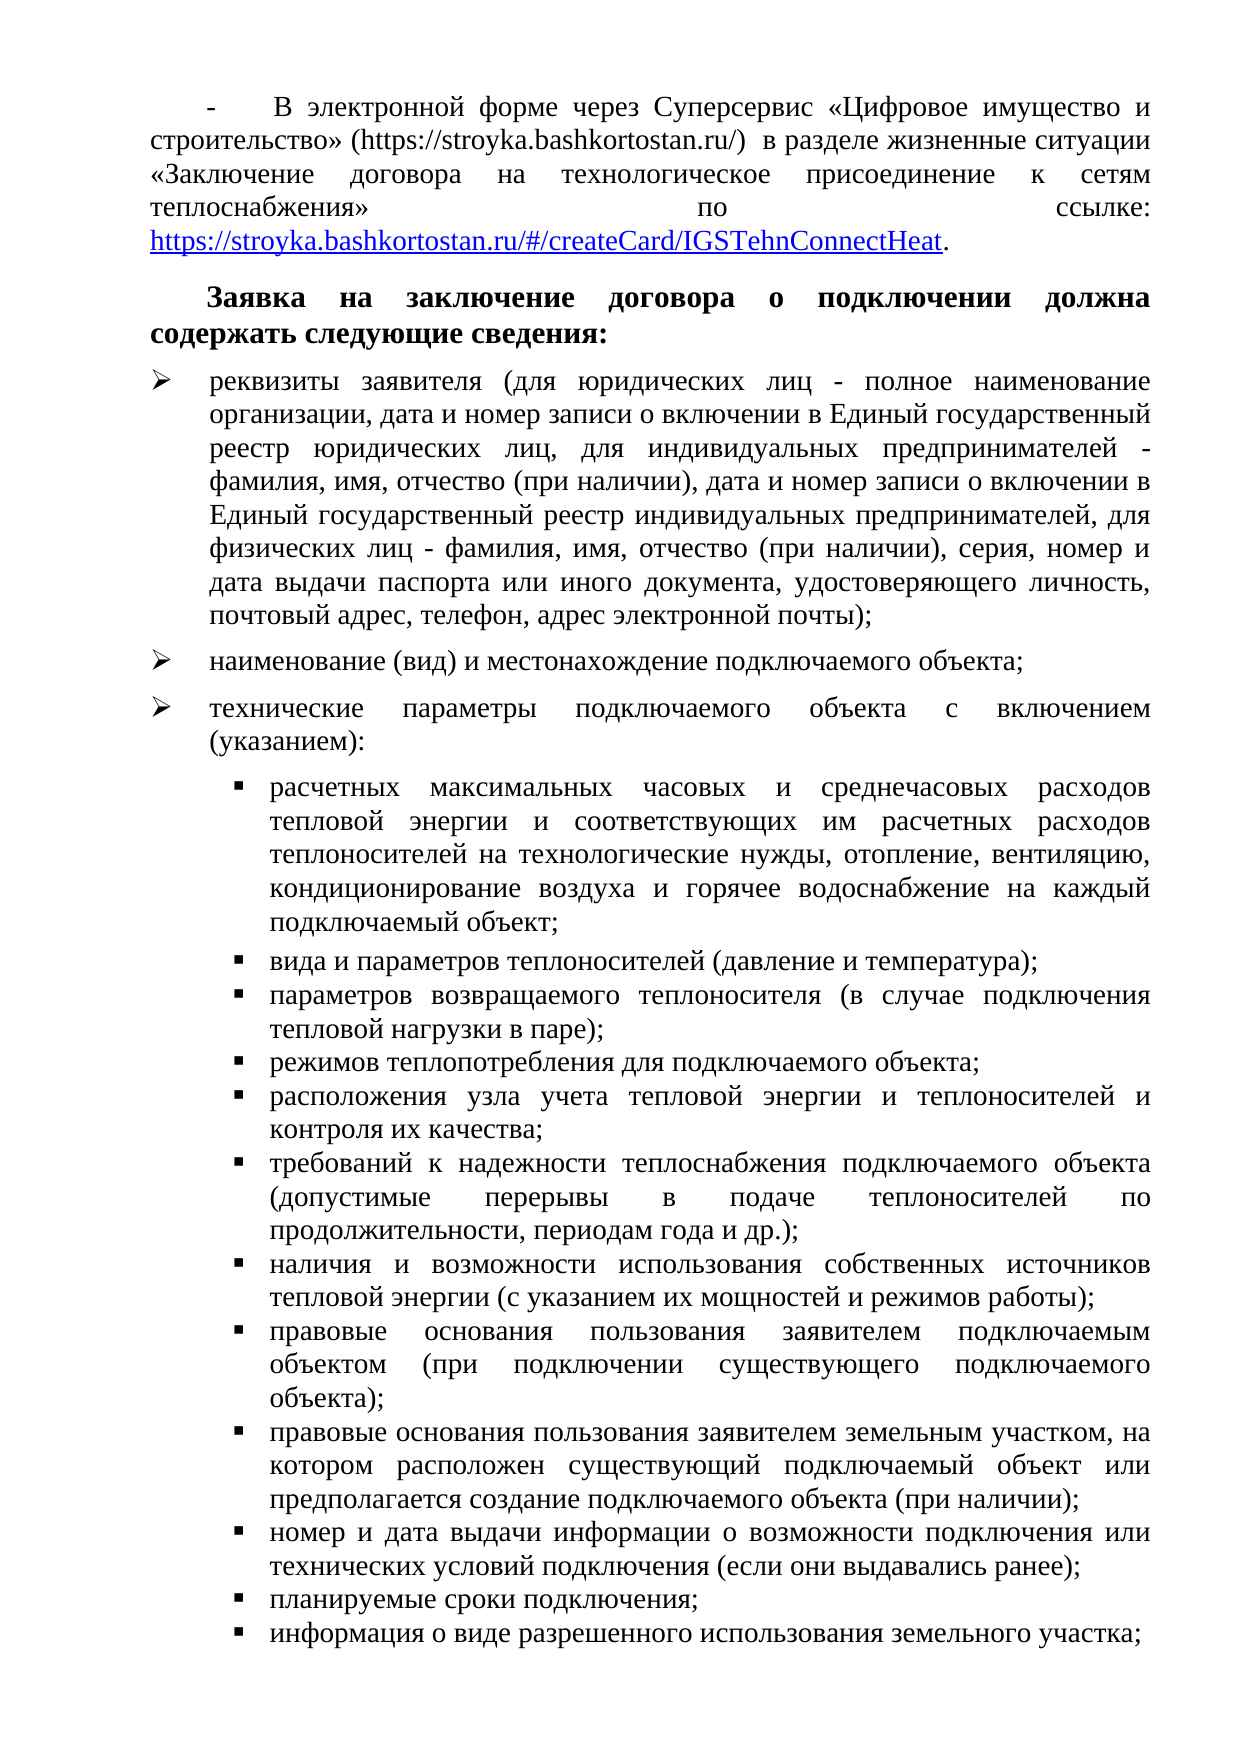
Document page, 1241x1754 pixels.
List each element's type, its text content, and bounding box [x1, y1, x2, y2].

list технические параметры подключаемого объекта с включением (указанием): [150, 690, 1151, 757]
list правовые основания пользования заявителем подключаемым объектом (при подключении существующего подключаемого объекта); [232, 1313, 1151, 1414]
list наличия и возможности использования собственных источников тепловой энергии (с указанием их мощностей и режимов работы); [232, 1246, 1151, 1313]
list планируемые сроки подключения; [232, 1582, 1151, 1615]
list режимов теплопотребления для подключаемого объекта; [232, 1044, 1151, 1078]
list номер и дата выдачи информации о возможности подключения или технических условий подключения (если они выдавались ранее); [232, 1514, 1151, 1582]
list расположения узла учета тепловой энергии и теплоносителей и контроля их качества; [232, 1078, 1151, 1145]
list расчетных максимальных часовых и среднечасовых расходов тепловой энергии и соответствующих им расчетных расходов теплоносителей на технологические нужды, отопление, вентиляцию, кондиционирование воздуха и горячее водоснабжение на каждый подключаемый объект; [232, 769, 1151, 937]
list информация о виде разрешенного использования земельного участка; [232, 1615, 1151, 1649]
list вида и параметров теплоносителей (давление и температура); [232, 943, 1151, 977]
list параметров возвращаемого теплоносителя (в случае подключения тепловой нагрузки в паре); [232, 977, 1151, 1044]
list наименование (вид) и местонахождение подключаемого объекта; [150, 643, 1151, 677]
text - В электронной форме через Суперсервис «Цифровое имущество и строительство» (https://stroyka.bashkortostan.ru/) в разделе жизненные ситуации «Заключение договора на технологическое присоединение к сетям теплоснабжения» по ссылке: https://stroyka.bashkortostan.ru/#/createCard/IGSTehnConnectHeat. [150, 89, 1151, 256]
list правовые основания пользования заявителем земельным участком, на котором расположен существующий подключаемый объект или предполагается создание подключаемого объекта (при наличии); [232, 1414, 1151, 1514]
text Заявка на заключение договора о подключении должна содержать следующие сведения: [150, 278, 1151, 350]
list требований к надежности теплоснабжения подключаемого объекта (допустимые перерывы в подаче теплоносителей по продолжительности, периодам года и др.); [232, 1145, 1151, 1246]
list реквизиты заявителя (для юридических лиц - полное наименование организации, дата и номер записи о включении в Единый государственный реестр юридических лиц, для индивидуальных предпринимателей - фамилия, имя, отчество (при наличии), дата и номер записи о включении в Единый государственный реестр индивидуальных предпринимателей, для физических лиц - фамилия, имя, отчество (при наличии), серия, номер и дата выдачи паспорта или иного документа, удостоверяющего личность, почтовый адрес, телефон, адрес электронной почты); [150, 363, 1151, 631]
